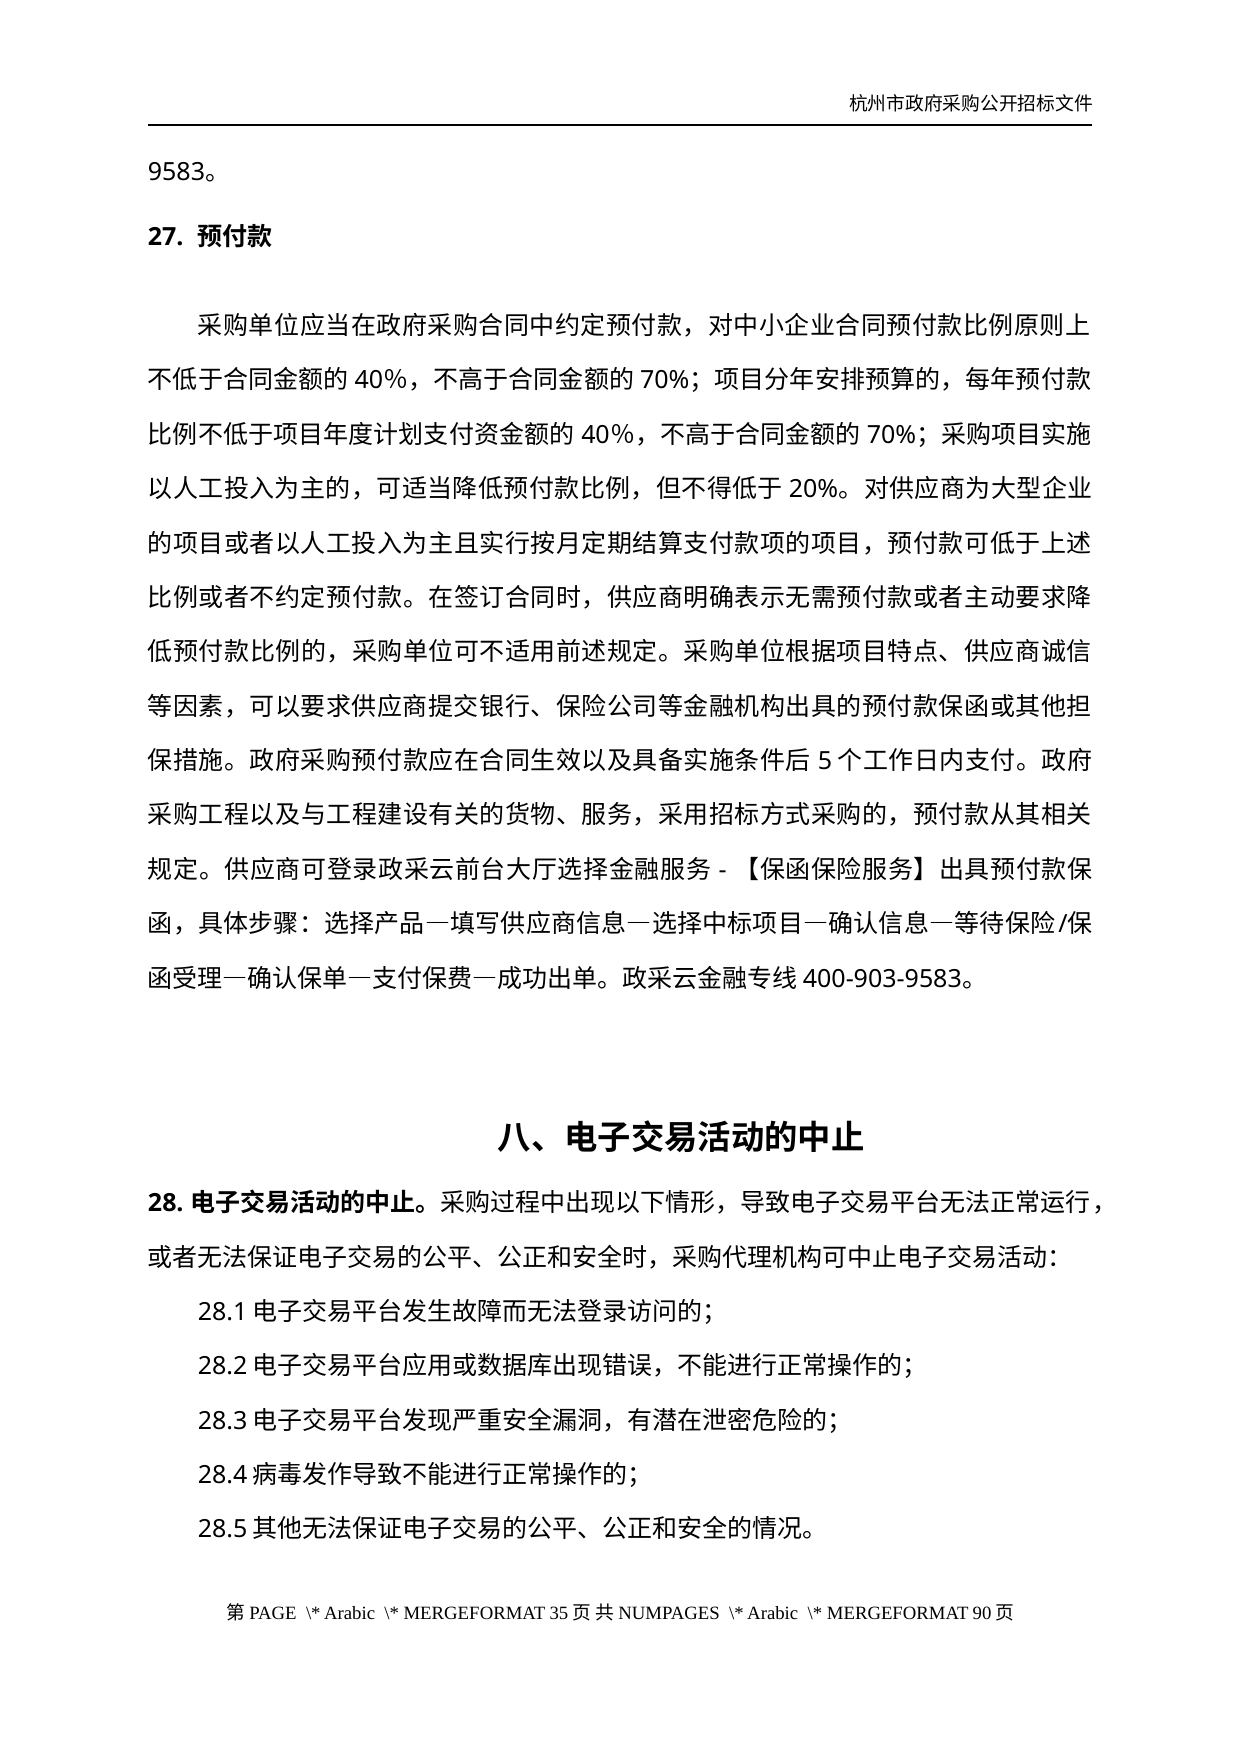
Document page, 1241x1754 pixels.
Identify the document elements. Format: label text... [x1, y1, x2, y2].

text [148, 151, 1092, 187]
text 28.2电子交易平台应用或数据库出现错误，不能进行正常操作的； [148, 1346, 1092, 1382]
text 28.3电子交易平台发现严重安全漏洞，有潜在泄密危险的； [148, 1400, 1092, 1436]
text 采购单位应当在政府采购合同中约定预付款，对中小企业合同预付款比例原则上不低于合同金额的40％，不高于合同金额的70%；项目分年安排预算的，每年预付款比例不低于项目年度计划支付资金额的40％，不高于合同金额的70%；采购项目实施以人工投入为主的，可适当降低预付款比例，但不得低于20%。对供应商为大型企业的项目或者以人工投入为主且实行按月定期结算支付款项的项目，预付款可低于上述比例或者不约定预付款。在签订合同时，供应商明确表示无需预付款或者主动要求降低预付款比例的，采购单位可不适用前述规定。采购单位根据项目特点、供应商诚信等因素，可以要求供应商提交银行、保险公司等金融机构出具的预付款保函或其他担保措施。政府采购预付款应在合同生效以及具备实施条件后5个工作日内支付。政府采购工程以及与工程建设有关的货物、服务，采用招标方式采购的，预付款从其相关规定。供应商可登录政采云前台大厅选择金融服务 - 【保函保险服务】出具预付款保函，具体步骤：选择产品—填写供应商信息—选择中标项目—确认信息—等待保险/保函受理—确认保单—支付保费—成功出单。政采云金融专线400-903-9583。 [148, 306, 1092, 994]
text 28.4病毒发作导致不能进行正常操作的； [148, 1454, 1092, 1491]
list 预付款 [148, 206, 1092, 256]
text 28.1电子交易平台发生故障而无法登录访问的； [148, 1291, 1092, 1328]
text 八、电子交易活动的中止 [148, 1110, 1092, 1159]
text 28.5其他无法保证电子交易的公平、公正和安全的情况。 [148, 1509, 1092, 1545]
text 28. 电子交易活动的中止。采购过程中出现以下情形，导致电子交易平台无法正常运行，或者无法保证电子交易的公平、公正和安全时，采购代理机构可中止电子交易活动： [148, 1183, 1092, 1273]
